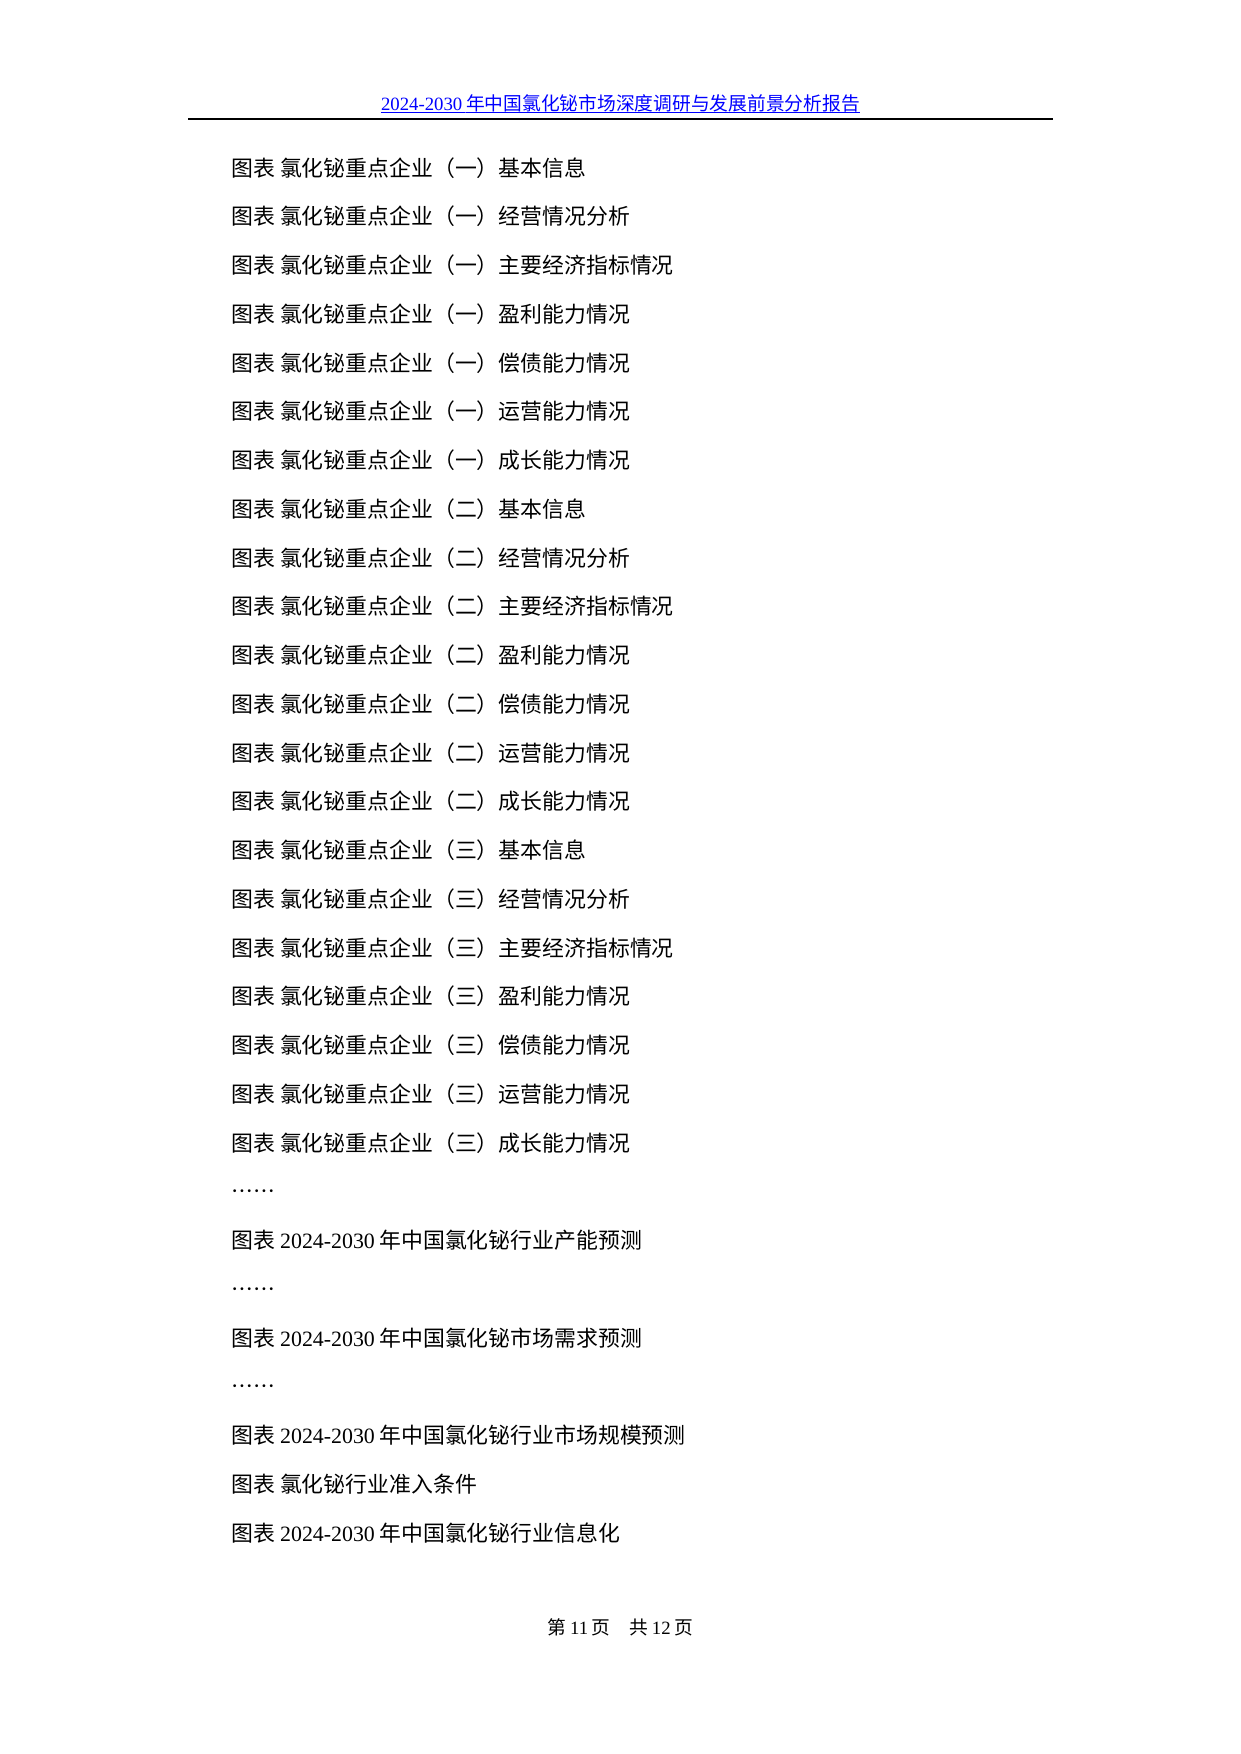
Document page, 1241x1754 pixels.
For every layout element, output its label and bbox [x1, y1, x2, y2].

text [187, 150, 1053, 1548]
